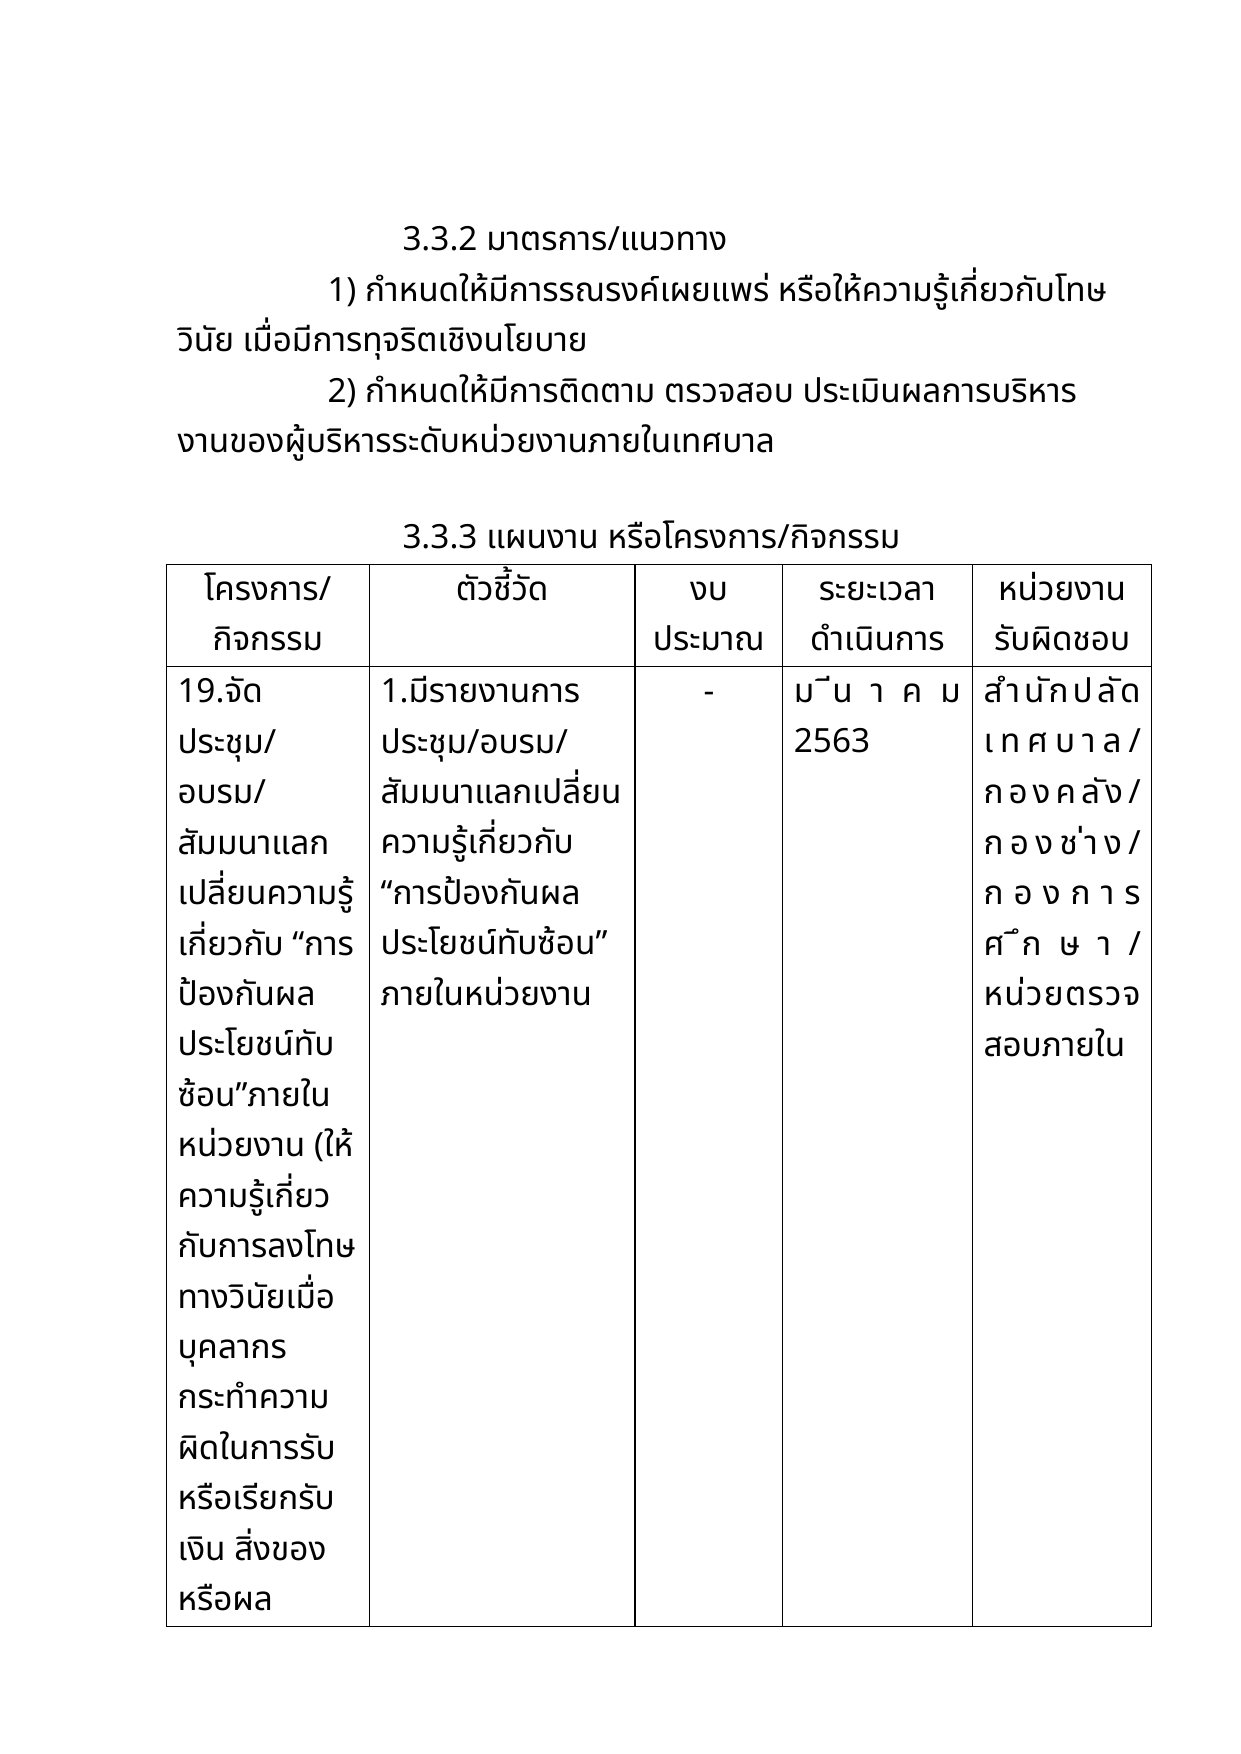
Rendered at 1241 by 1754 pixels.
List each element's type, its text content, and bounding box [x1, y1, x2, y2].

text 3.3.3 แผนงาน หรือโครงการ/กิจกรรม [177, 513, 1122, 564]
text 3.3.2 มาตรการ/แนวทาง [177, 215, 1122, 266]
table_cell มีนาคม 2563 [783, 667, 972, 1626]
table_header โครงการ/กิจกรรม [167, 565, 369, 666]
table_header ระยะเวลา ดำเนินการ [783, 565, 972, 666]
table_header ตัวชี้วัด [370, 565, 634, 666]
text 2) กำหนดให้มีการติดตาม ตรวจสอบ ประเมินผลการบริหารงานของผู้บริหารระดับหน่วยงานภายในเทศบาล [177, 367, 1122, 468]
table_cell - [636, 667, 782, 1626]
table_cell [973, 667, 1151, 1626]
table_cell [370, 667, 634, 1626]
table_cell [167, 667, 369, 1626]
text 1) กำหนดให้มีการรณรงค์เผยแพร่ หรือให้ความรู้เกี่ยวกับโทษวินัย เมื่อมีการทุจริตเชิงนโยบาย [177, 266, 1122, 367]
table_header งบประมาณ [636, 565, 782, 666]
table_header หน่วยงาน รับผิดชอบ [973, 565, 1151, 666]
